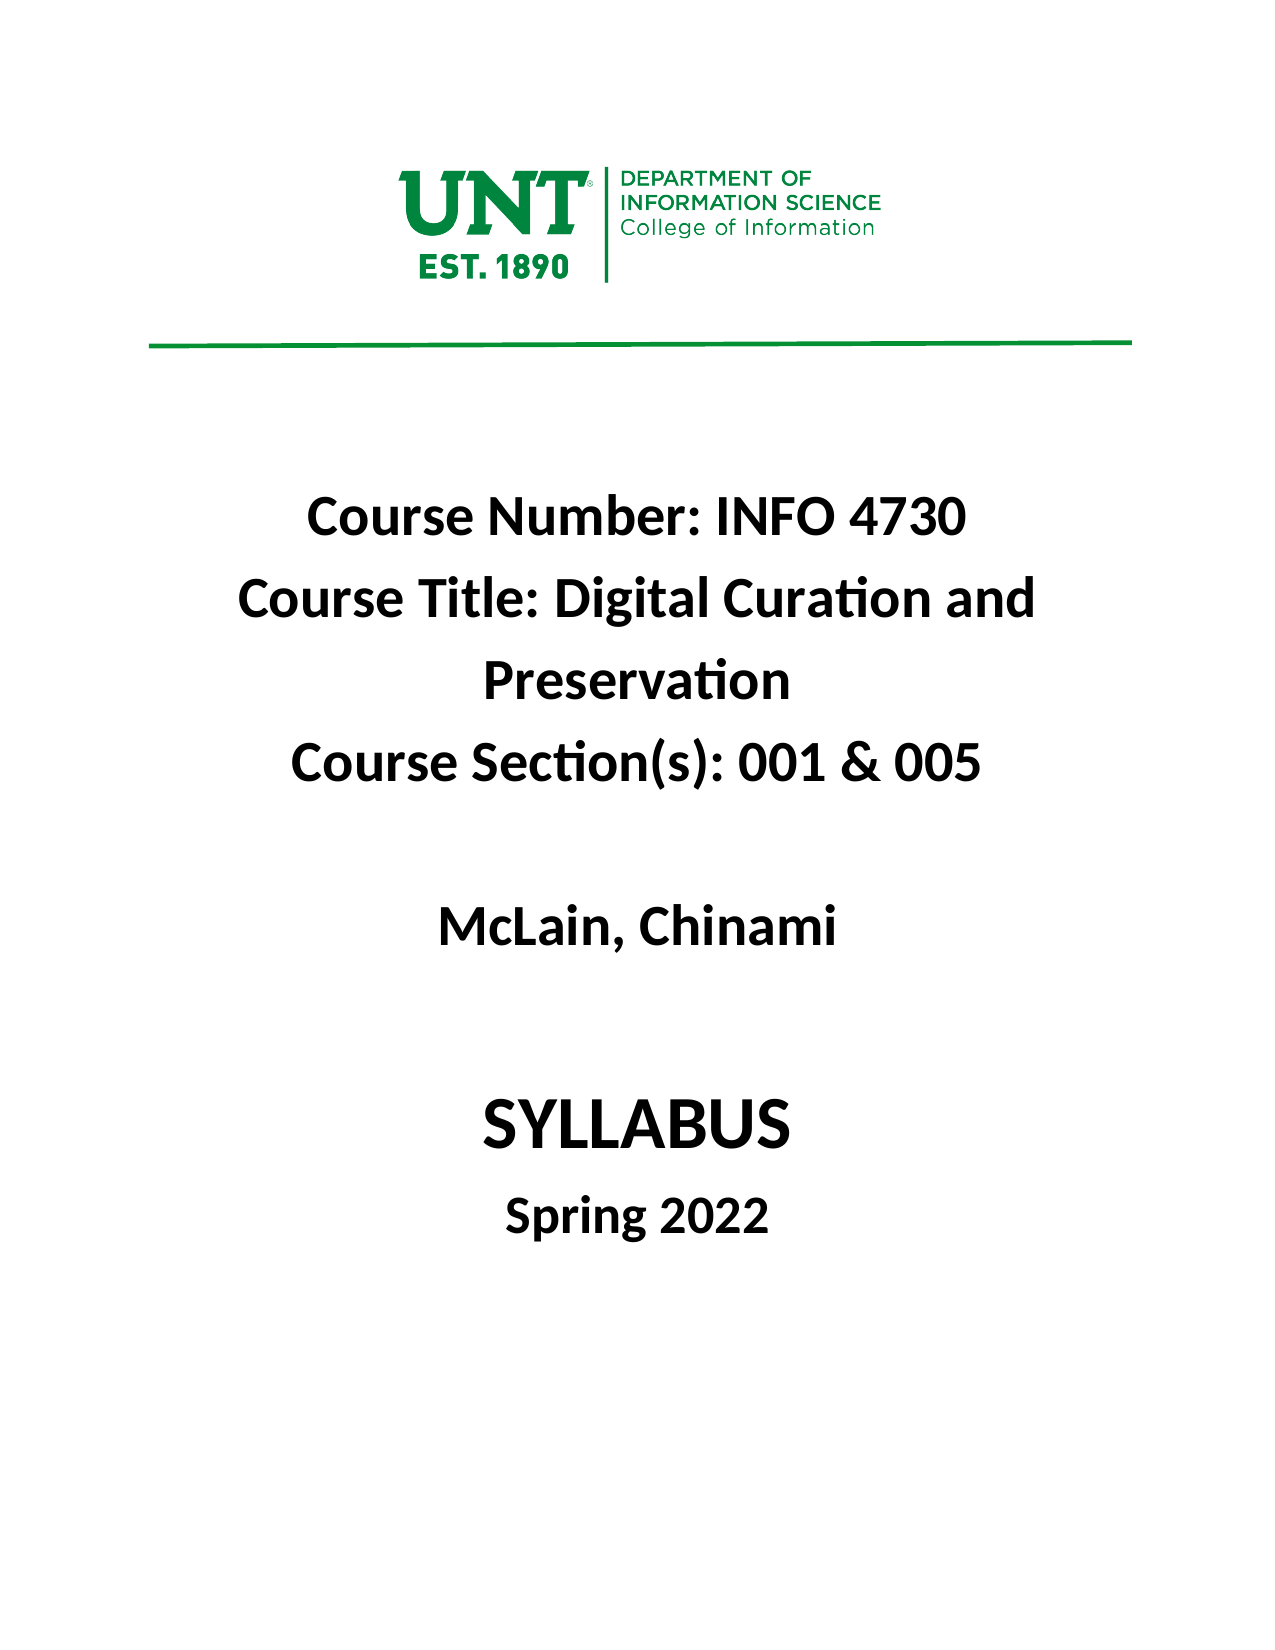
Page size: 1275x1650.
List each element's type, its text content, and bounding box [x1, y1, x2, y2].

text McLain, Chinami [150, 888, 1125, 960]
text Spring 2022 [150, 1181, 1125, 1247]
picture [375, 150, 900, 300]
text Course Section(s): 001 & 005 [150, 725, 1125, 796]
text SYLLABUS [150, 1076, 1125, 1167]
text Course Number: INFO 4730 [150, 479, 1125, 550]
text Course Title: Digital Curation and Preservation [150, 561, 1125, 714]
